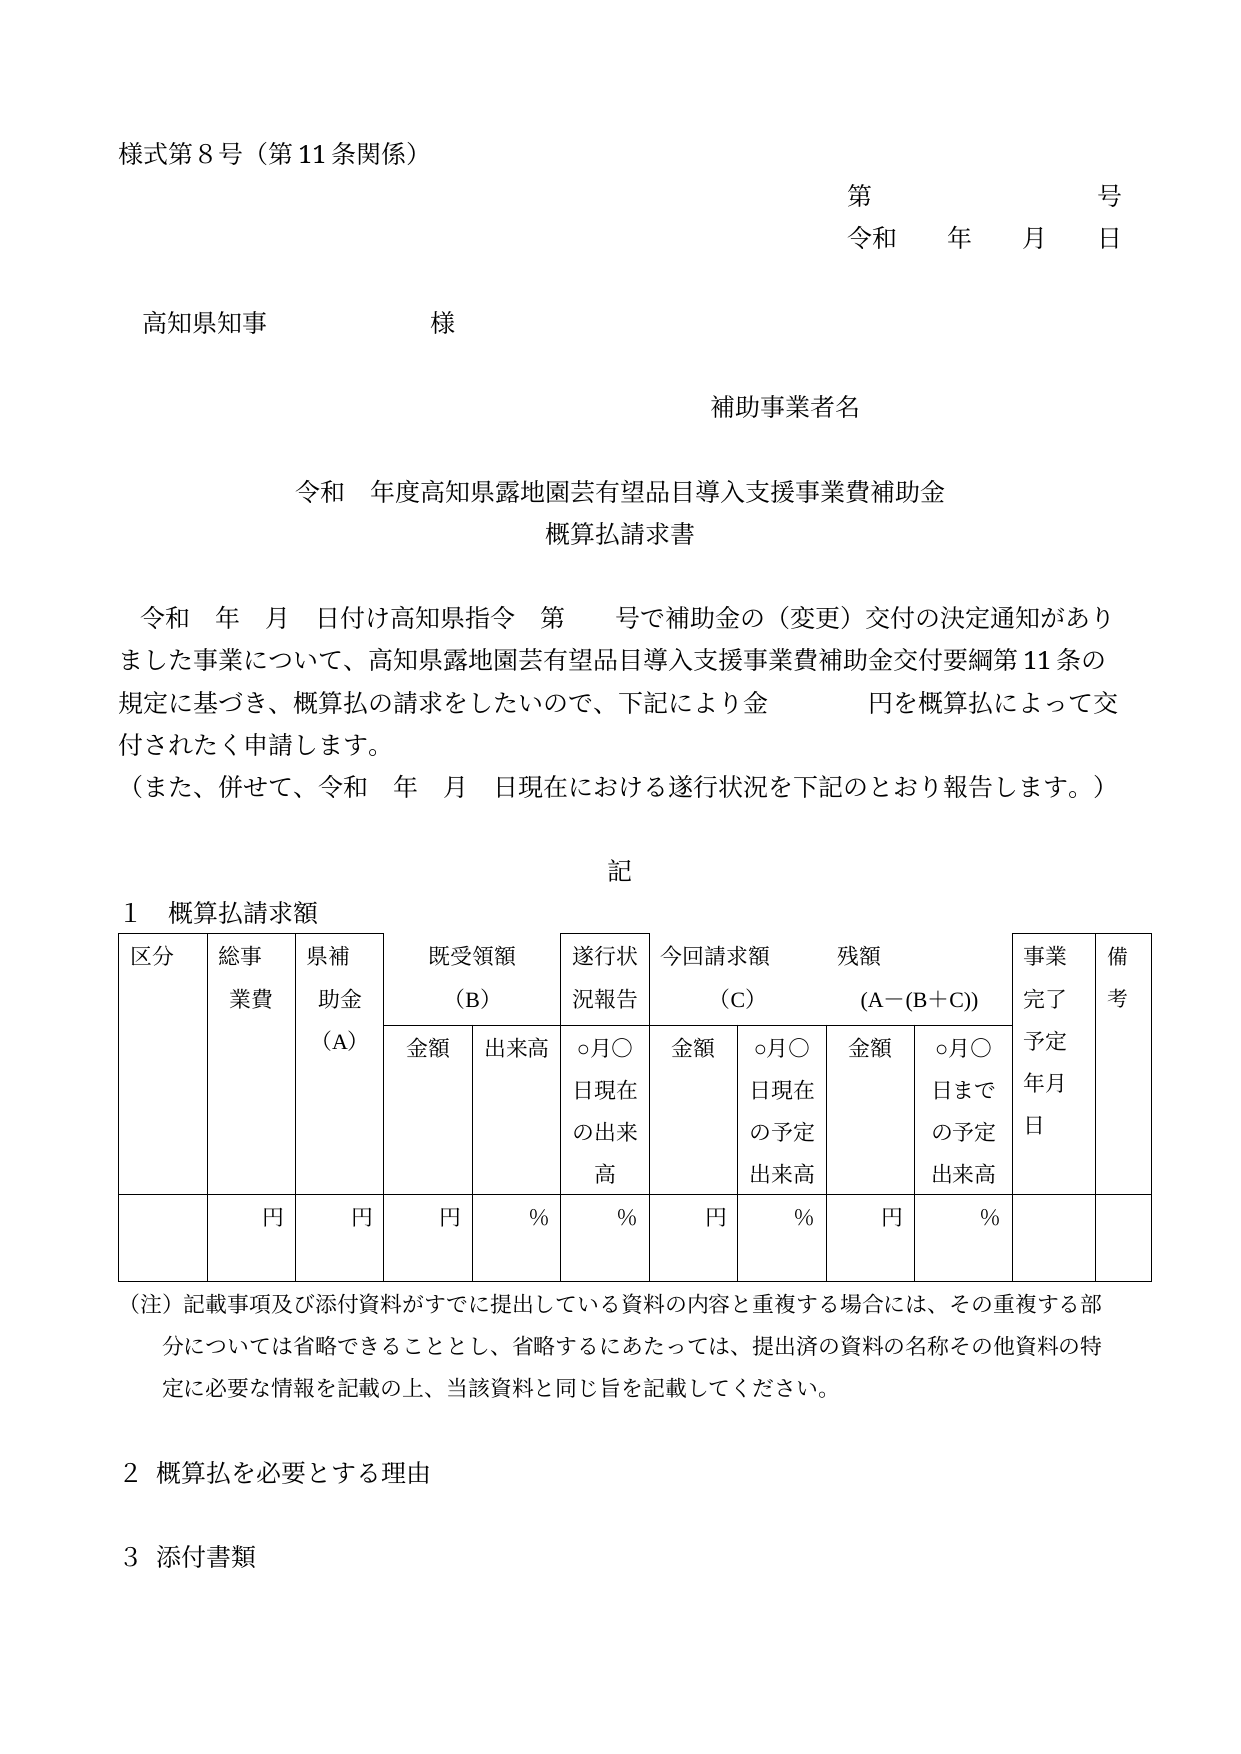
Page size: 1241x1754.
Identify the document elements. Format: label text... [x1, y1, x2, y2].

table_cell 出来高 [473, 1026, 560, 1194]
text ２ 概算払を必要とする理由 [118, 1450, 1122, 1493]
table_cell 金額 [650, 1026, 737, 1194]
text 定に必要な情報を記載の上、当該資料と同じ旨を記載してください。 [118, 1366, 1122, 1408]
table_cell ％ [915, 1195, 1012, 1281]
table_cell ○月○日現在の出来高 [561, 1026, 649, 1194]
text 補助事業者名 [118, 385, 1122, 427]
table_cell ○月○日までの予定出来高 [915, 1026, 1012, 1194]
table_cell 金額 [384, 1026, 472, 1194]
table_header 今回請求額 （C） [650, 933, 826, 1024]
table_header 備考 [1096, 934, 1151, 1194]
table_header 総事 業費 [208, 934, 295, 1194]
text 令和 年度高知県露地園芸有望品目導入支援事業費補助金 [118, 469, 1122, 511]
table_header 県補 助金 （A） [296, 934, 383, 1194]
table_cell 金額 [827, 1026, 914, 1194]
text （注）記載事項及び添付資料がすでに提出している資料の内容と重複する場合には、その重複する部 [118, 1282, 1122, 1324]
table_cell 円 [827, 1195, 914, 1281]
text （また、併せて、令和 年 月 日現在における遂行状況を下記のとおり報告します。） [118, 764, 1122, 807]
table_cell ○月○日現在の予定出来高 [738, 1026, 826, 1194]
table_cell 円 [650, 1195, 737, 1281]
table_header 区分 [119, 934, 207, 1194]
text １ 概算払請求額 [118, 891, 1122, 933]
text 記 [118, 849, 1122, 891]
table_cell [1096, 1195, 1151, 1281]
text 令和 年 月 日付け高知県指令 第 号で補助金の（変更）交付の決定通知がありました事業について、高知県露地園芸有望品目導入支援事業費補助金交付要綱第11条の規定に基づき、概算払の請求をしたいので、下記により金 円を概算払によって交付されたく申請します。 [118, 596, 1122, 764]
text 概算払請求書 [118, 511, 1122, 553]
table_cell 円 [208, 1195, 295, 1281]
table_cell ％ [561, 1195, 649, 1281]
table_header 既受領額 （B） [384, 933, 560, 1024]
table_cell 円 [296, 1195, 383, 1281]
table_cell 円 [384, 1195, 472, 1281]
table_header 残額 (A－(B＋C)) [826, 933, 1012, 1024]
text 様式第８号（第11条関係） [118, 132, 1122, 174]
text 第 号 [118, 174, 1122, 216]
text 分については省略できることとし、省略するにあたっては、提出済の資料の名称その他資料の特 [118, 1324, 1122, 1366]
table_header 事業完了予定年月日 [1013, 934, 1095, 1194]
text 令和 年 月 日 [118, 216, 1122, 258]
text 高知県知事 様 [118, 300, 1122, 343]
table_cell [119, 1195, 207, 1281]
table_cell ％ [738, 1195, 826, 1281]
table_cell [1013, 1195, 1095, 1281]
table_cell ％ [473, 1195, 560, 1281]
text ３ 添付書類 [118, 1535, 1122, 1577]
table_header 遂行状況報告 [561, 934, 649, 1024]
